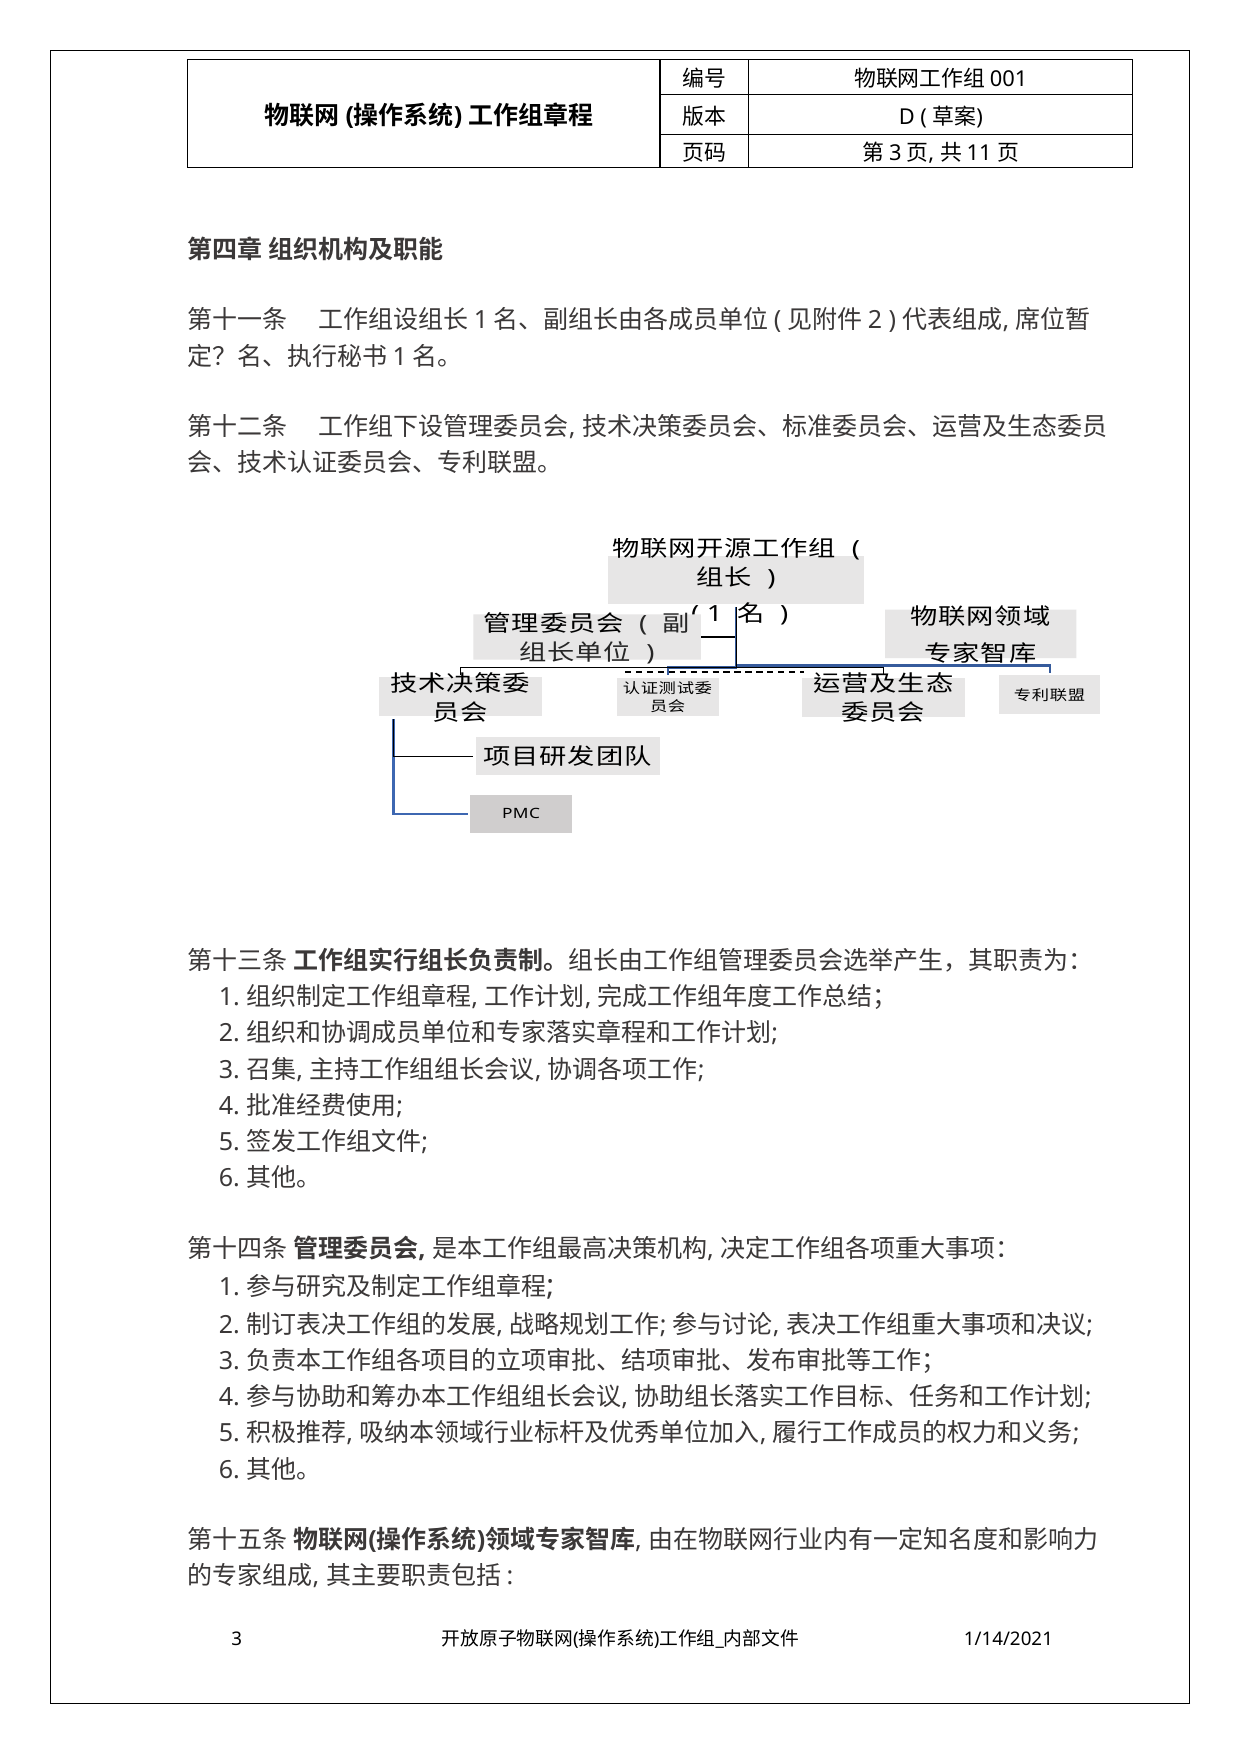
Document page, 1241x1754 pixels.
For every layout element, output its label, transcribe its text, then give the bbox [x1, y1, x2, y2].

text 1. 参与研究及制定工作组章程; [219, 1264, 1108, 1304]
text 2. 组织和协调成员单位和专家落实章程和工作计划; 3. 召集, 主持工作组组长会议, 协调各项工作; 4. 批准经费使用; 5. 签发工作组文件; 6. 其他。 [219, 1013, 1108, 1194]
text 4. 参与协助和筹办本工作组组长会议, 协助组长落实工作目标、任务和工作计划; [219, 1377, 1108, 1413]
text 第十四条 管理委员会, 是本工作组最高决策机构, 决定工作组各项重大事项： [187, 1228, 1108, 1264]
text 1. 组织制定工作组章程, 工作计划, 完成工作组年度工作总结； [219, 977, 1108, 1013]
text 6. 其他。 [219, 1449, 1108, 1485]
text 3. 负责本工作组各项目的立项审批、结项审批、发布审批等工作； [219, 1340, 1108, 1377]
text 2. 制订表决工作组的发展, 战略规划工作; 参与讨论, 表决工作组重大事项和决议; [219, 1304, 1108, 1340]
text 第十一条 工作组设组长1名、副组长由各成员单位 ( 见附件2 ) 代表组成, 席位暂定？名、执行秘书1名。 [187, 300, 1108, 372]
text 第十五条 物联网(操作系统)领域专家智库, 由在物联网行业内有一定知名度和影响力的专家组成, 其主要职责包括 : [187, 1519, 1108, 1592]
text 第十三条 工作组实行组长负责制。组长由工作组管理委员会选举产生，其职责为： [187, 940, 1108, 977]
text 第四章 组织机构及职能 [187, 229, 1108, 266]
text 5. 积极推荐, 吸纳本领域行业标杆及优秀单位加入, 履行工作成员的权力和义务; [219, 1413, 1108, 1449]
text 第十二条 工作组下设管理委员会, 技术决策委员会、标准委员会、运营及生态委员会、技术认证委员会、专利联盟。 [187, 372, 1108, 479]
